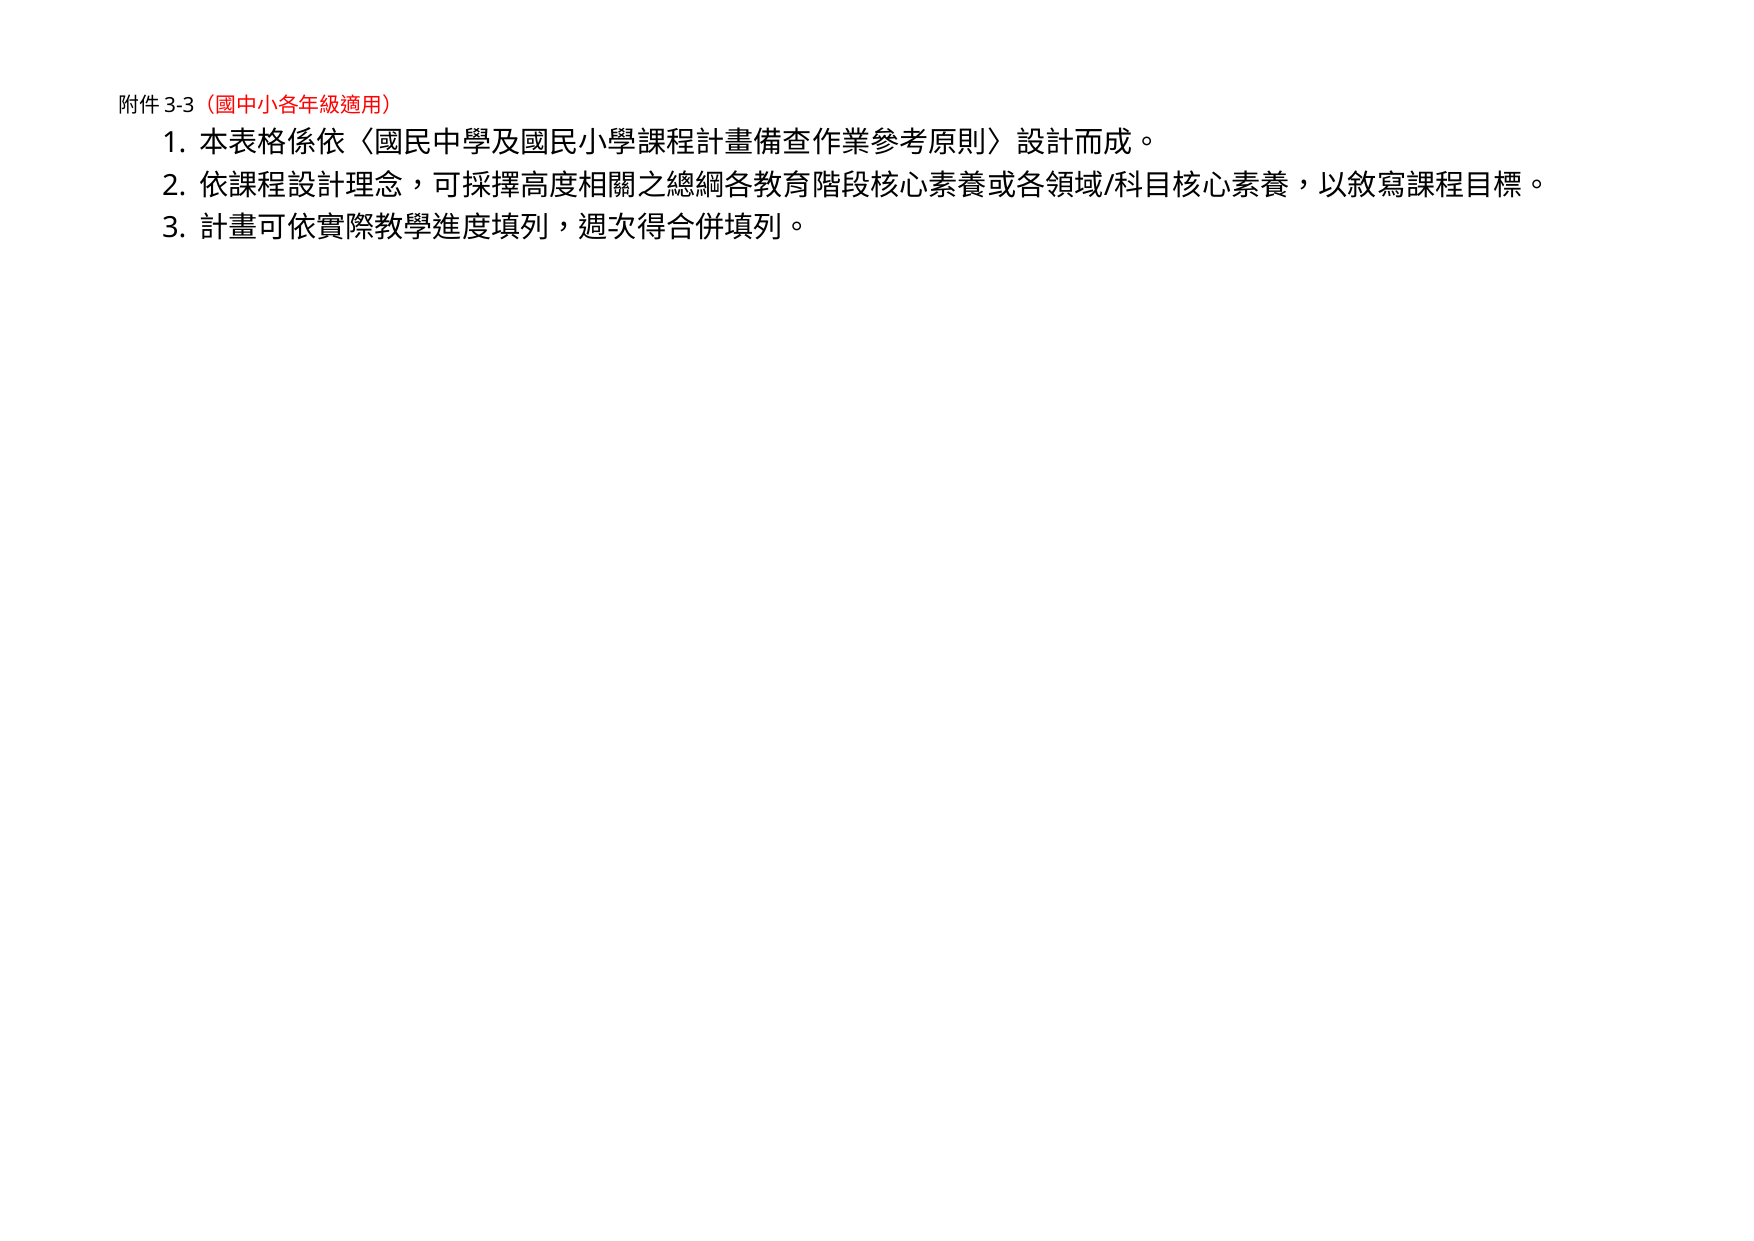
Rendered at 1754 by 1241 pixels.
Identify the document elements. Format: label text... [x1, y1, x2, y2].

list 計畫可依實際教學進度填列，週次得合併填列。 [162, 204, 1636, 246]
list 本表格係依〈國民中學及國民小學課程計畫備查作業參考原則〉設計而成。 [162, 119, 1636, 161]
list 依課程設計理念，可採擇高度相關之總綱各教育階段核心素養或各領域/科目核心素養，以敘寫課程目標。 [162, 161, 1636, 204]
